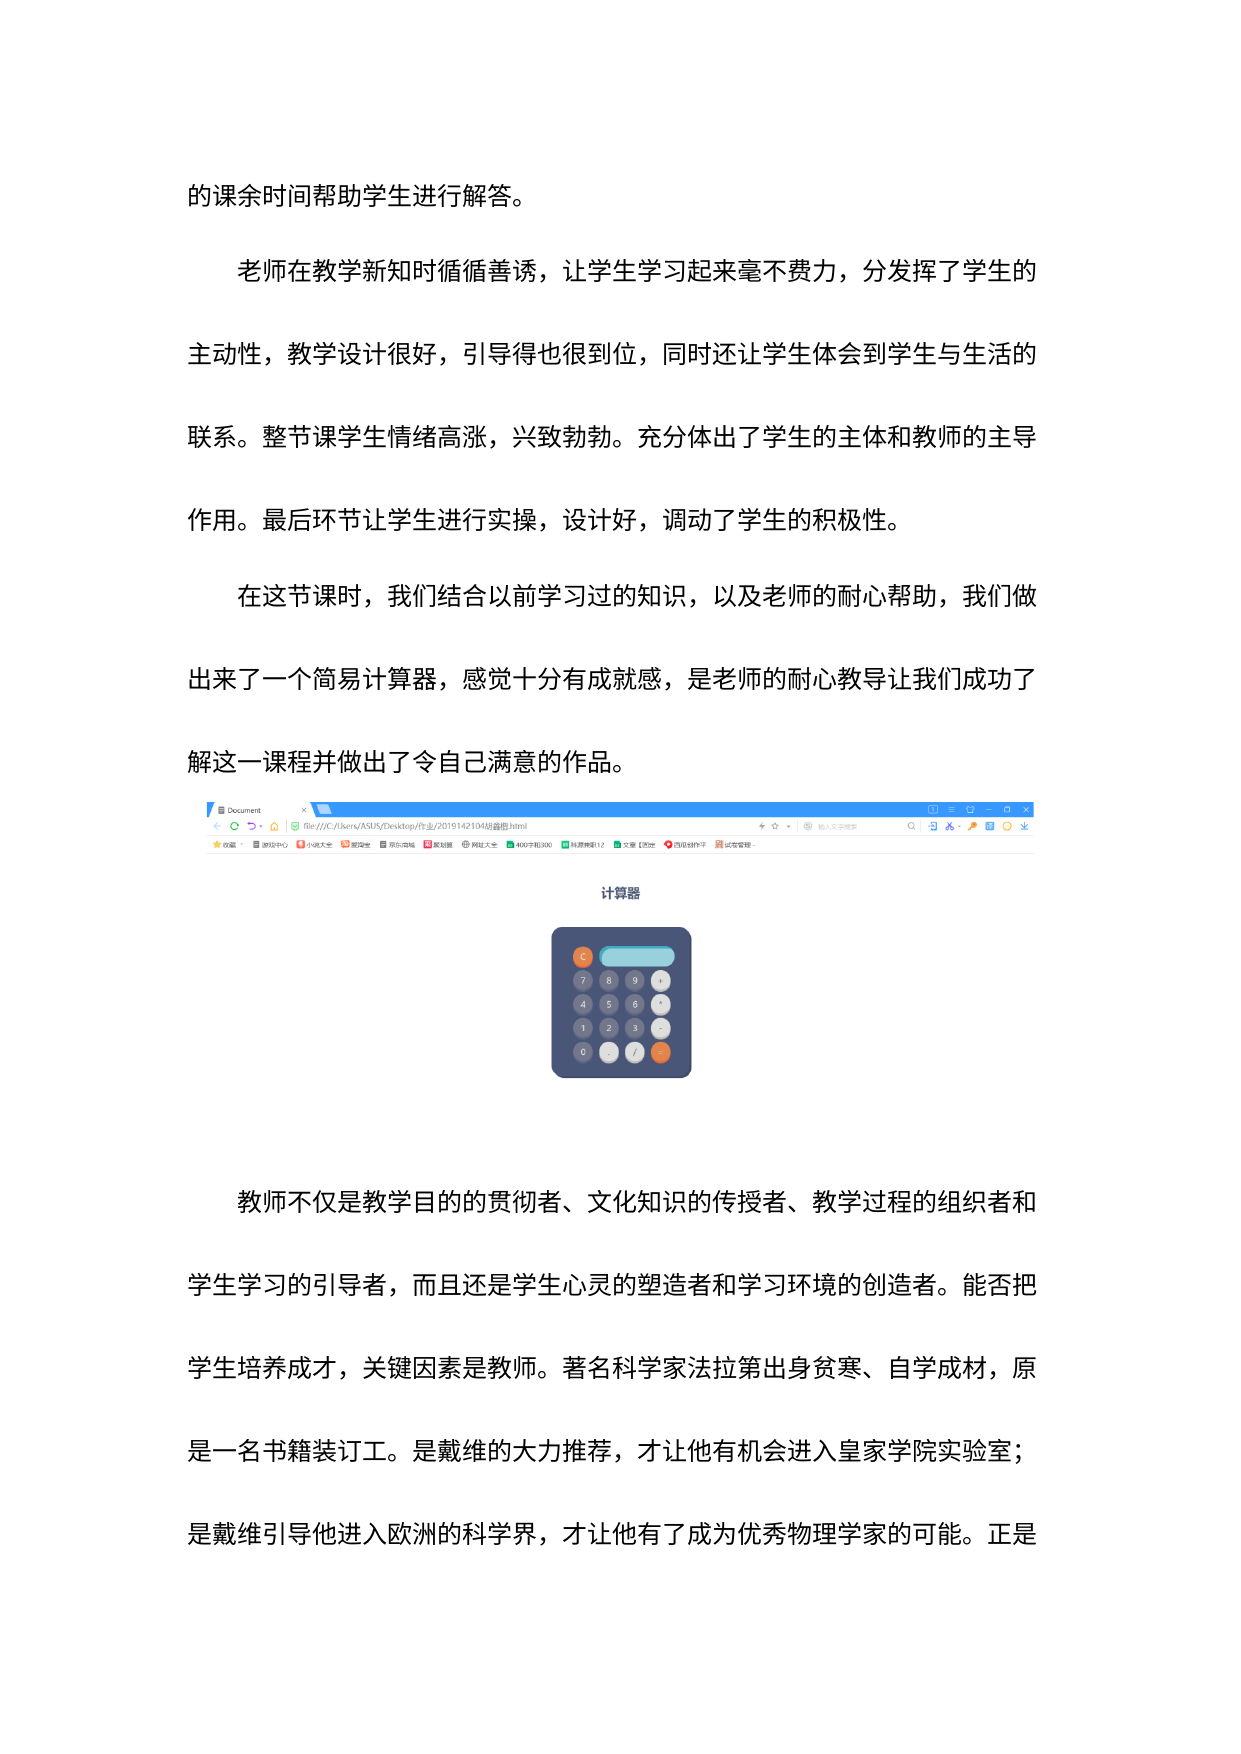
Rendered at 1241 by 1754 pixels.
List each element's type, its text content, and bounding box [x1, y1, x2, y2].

text 在这节课时，我们结合以前学习过的知识，以及老师的耐心帮助，我们做出来了一个简易计算器，感觉十分有成就感，是老师的耐心教导让我们成功了解这一课程并做出了令自己满意的作品。 [187, 562, 1053, 793]
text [187, 162, 1053, 227]
picture [206, 802, 1034, 1134]
text 老师在教学新知时循循善诱，让学生学习起来毫不费力，分发挥了学生的主动性，教学设计很好，引导得也很到位，同时还让学生体会到学生与生活的联系。整节课学生情绪高涨，兴致勃勃。充分体出了学生的主体和教师的主导作用。最后环节让学生进行实操，设计好，调动了学生的积极性。 [187, 237, 1053, 551]
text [187, 1168, 1053, 1565]
